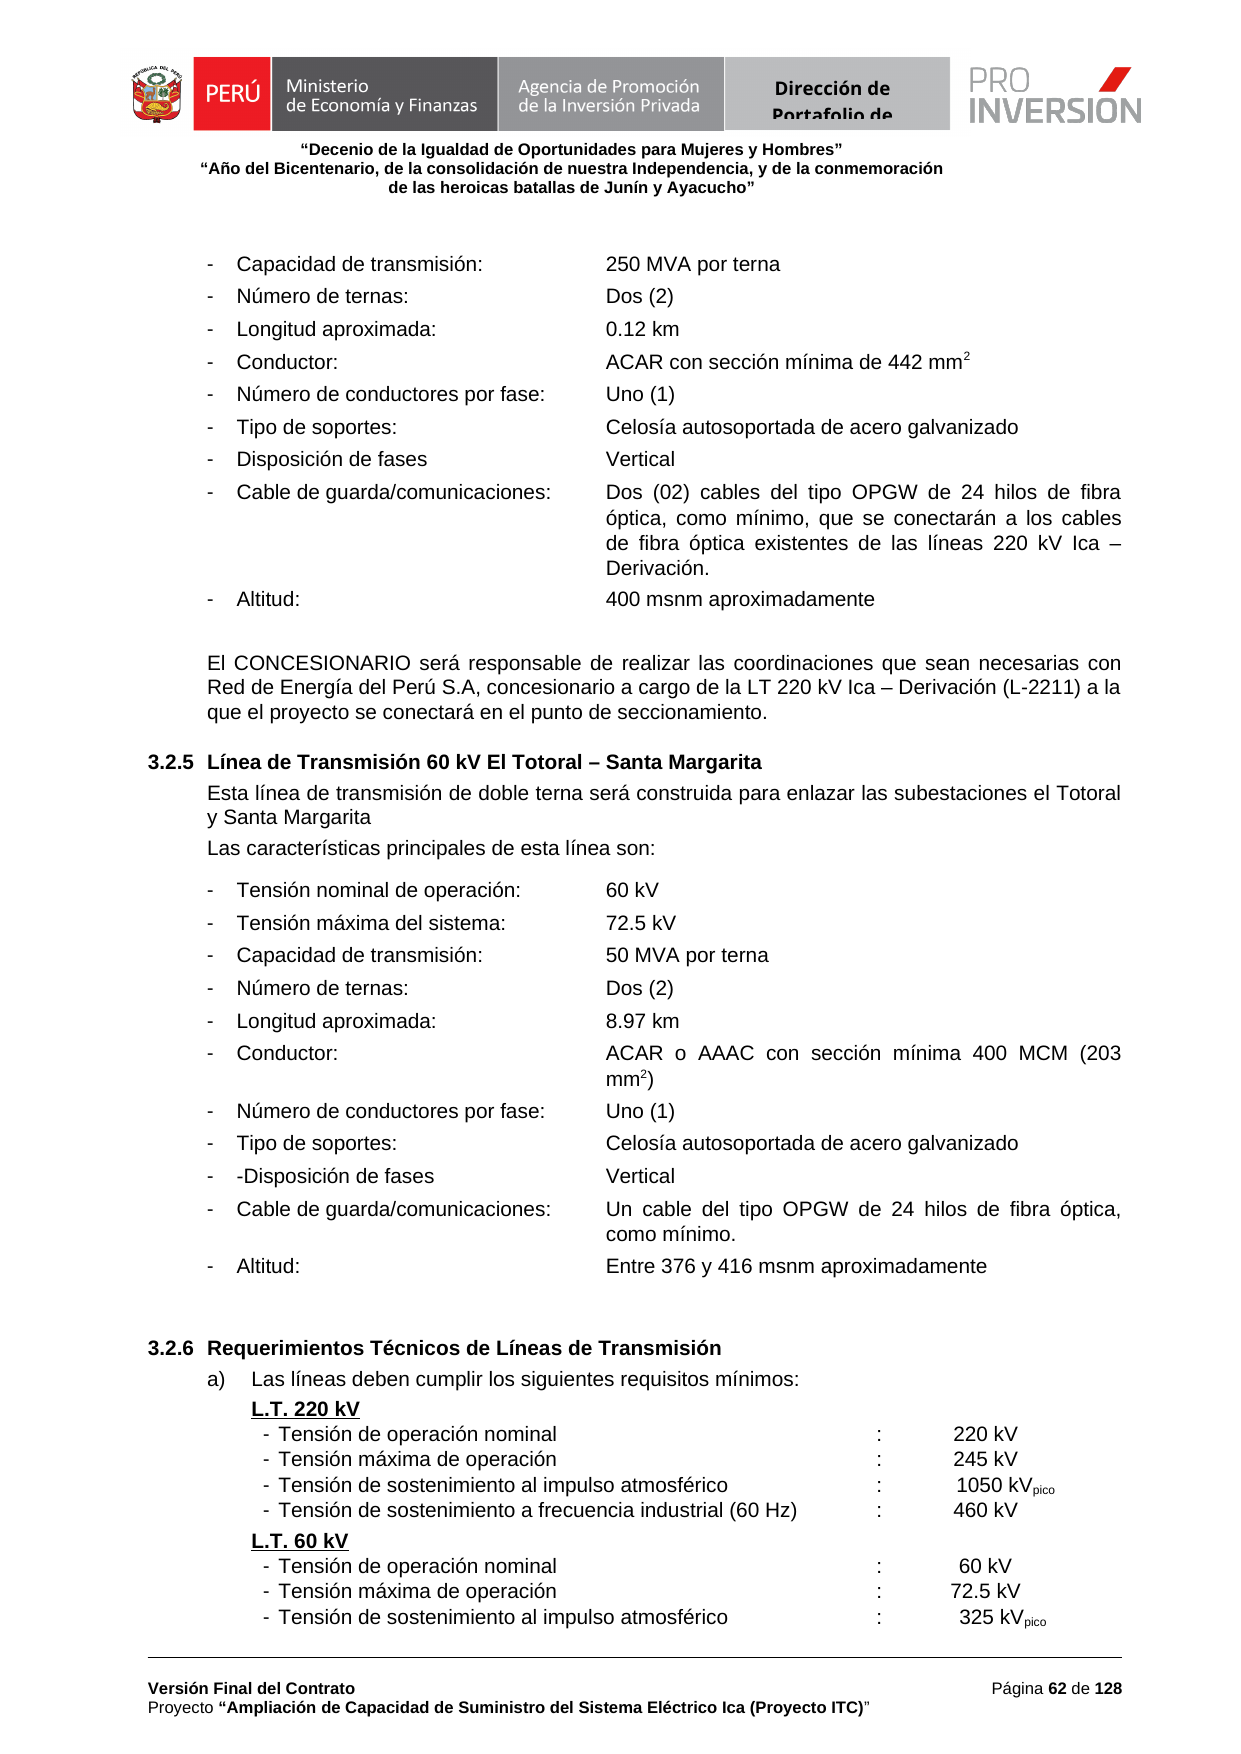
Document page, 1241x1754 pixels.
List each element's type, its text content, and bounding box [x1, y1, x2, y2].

table_header 220 kV [894, 1421, 1071, 1447]
list Altitud: Entre 376 y 416 msnm aproximadamente [207, 1253, 1122, 1279]
text Esta línea de transmisión de doble terna será construida para enlazar las subestaciones el Totoral y Santa Margarita [207, 781, 1122, 829]
table_cell 460 kV [894, 1498, 1071, 1523]
table_cell Tensión máxima de operación [229, 1579, 864, 1604]
table_cell Tensión máxima de operación [229, 1447, 864, 1472]
list Tensión máxima del sistema: 72.5 kV [207, 910, 1122, 936]
table_header : [864, 1553, 894, 1578]
list Número de conductores por fase: Uno (1) [207, 1098, 1122, 1123]
text L.T. 60 kV [251, 1529, 1122, 1553]
list Las líneas deben cumplir los siguientes requisitos mínimos: [207, 1367, 1122, 1391]
table_cell : [864, 1579, 894, 1604]
table_cell 245 kV [894, 1447, 1071, 1472]
list Tipo de soportes: Celosía autosoportada de acero galvanizado [207, 1131, 1122, 1156]
table_cell 1050 kVpico [894, 1472, 1071, 1497]
list Disposición de fases Vertical [207, 447, 1122, 472]
list Número de conductores por fase: Uno (1) [207, 381, 1122, 407]
list Longitud aproximada: 0.12 km [207, 316, 1122, 342]
table_cell : [864, 1604, 894, 1629]
table_cell : [864, 1472, 894, 1497]
table_cell 325 kVpico [894, 1604, 1071, 1629]
list Conductor: ACAR con sección mínima de 442 mm2 [207, 349, 1122, 374]
text El CONCESIONARIO será responsable de realizar las coordinaciones que sean necesarias con Red de Energía del Perú S.A, concesionario a cargo de la LT 220 kV Ica – Derivación (L-2211) a la que el proyecto se conectará en el punto de seccionamiento. [207, 650, 1122, 724]
table_cell : [864, 1498, 894, 1523]
table_cell 72.5 kV [894, 1579, 1071, 1604]
list Capacidad de transmisión: 250 MVA por terna [207, 251, 1122, 276]
list Conductor: ACAR o AAAC con sección mínima 400 MCM (203 mm2) [207, 1041, 1122, 1091]
list Altitud: 400 msnm aproximadamente [207, 587, 1122, 612]
table_cell : [864, 1447, 894, 1472]
table_header Tensión de operación nominal [229, 1553, 864, 1578]
table_header : [864, 1421, 894, 1447]
text 3.2.5 Línea de Transmisión 60 kV El Totoral – Santa Margarita [148, 750, 1122, 774]
list Cable de guarda/comunicaciones: Un cable del tipo OPGW de 24 hilos de fibra óptica, como mínimo. [207, 1196, 1122, 1246]
list Tipo de soportes: Celosía autosoportada de acero galvanizado [207, 414, 1122, 439]
text L.T. 220 kV [251, 1397, 1122, 1421]
table_header Tensión de operación nominal [229, 1421, 864, 1447]
table_cell Tensión de sostenimiento al impulso atmosférico [229, 1604, 864, 1629]
list Número de ternas: Dos (2) [207, 975, 1122, 1001]
text Las características principales de esta línea son: [207, 835, 1122, 859]
list Longitud aproximada: 8.97 km [207, 1008, 1122, 1033]
list Tensión nominal de operación: 60 kV [207, 877, 1122, 903]
text 3.2.6 Requerimientos Técnicos de Líneas de Transmisión [148, 1336, 1122, 1360]
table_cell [229, 1498, 864, 1523]
list Capacidad de transmisión: 50 MVA por terna [207, 943, 1122, 968]
list Número de ternas: Dos (2) [207, 284, 1122, 309]
picture [120, 48, 1141, 137]
list Cable de guarda/comunicaciones: Dos (02) cables del tipo OPGW de 24 hilos de fibra óptica, como mínimo, que se conectarán a los cables de fibra óptica existentes de las líneas 220 kV Ica – Derivación. [207, 479, 1122, 579]
table_header 60 kV [894, 1553, 1071, 1578]
list -Disposición de fases Vertical [207, 1163, 1122, 1189]
table_cell Tensión de sostenimiento al impulso atmosférico [229, 1472, 864, 1497]
